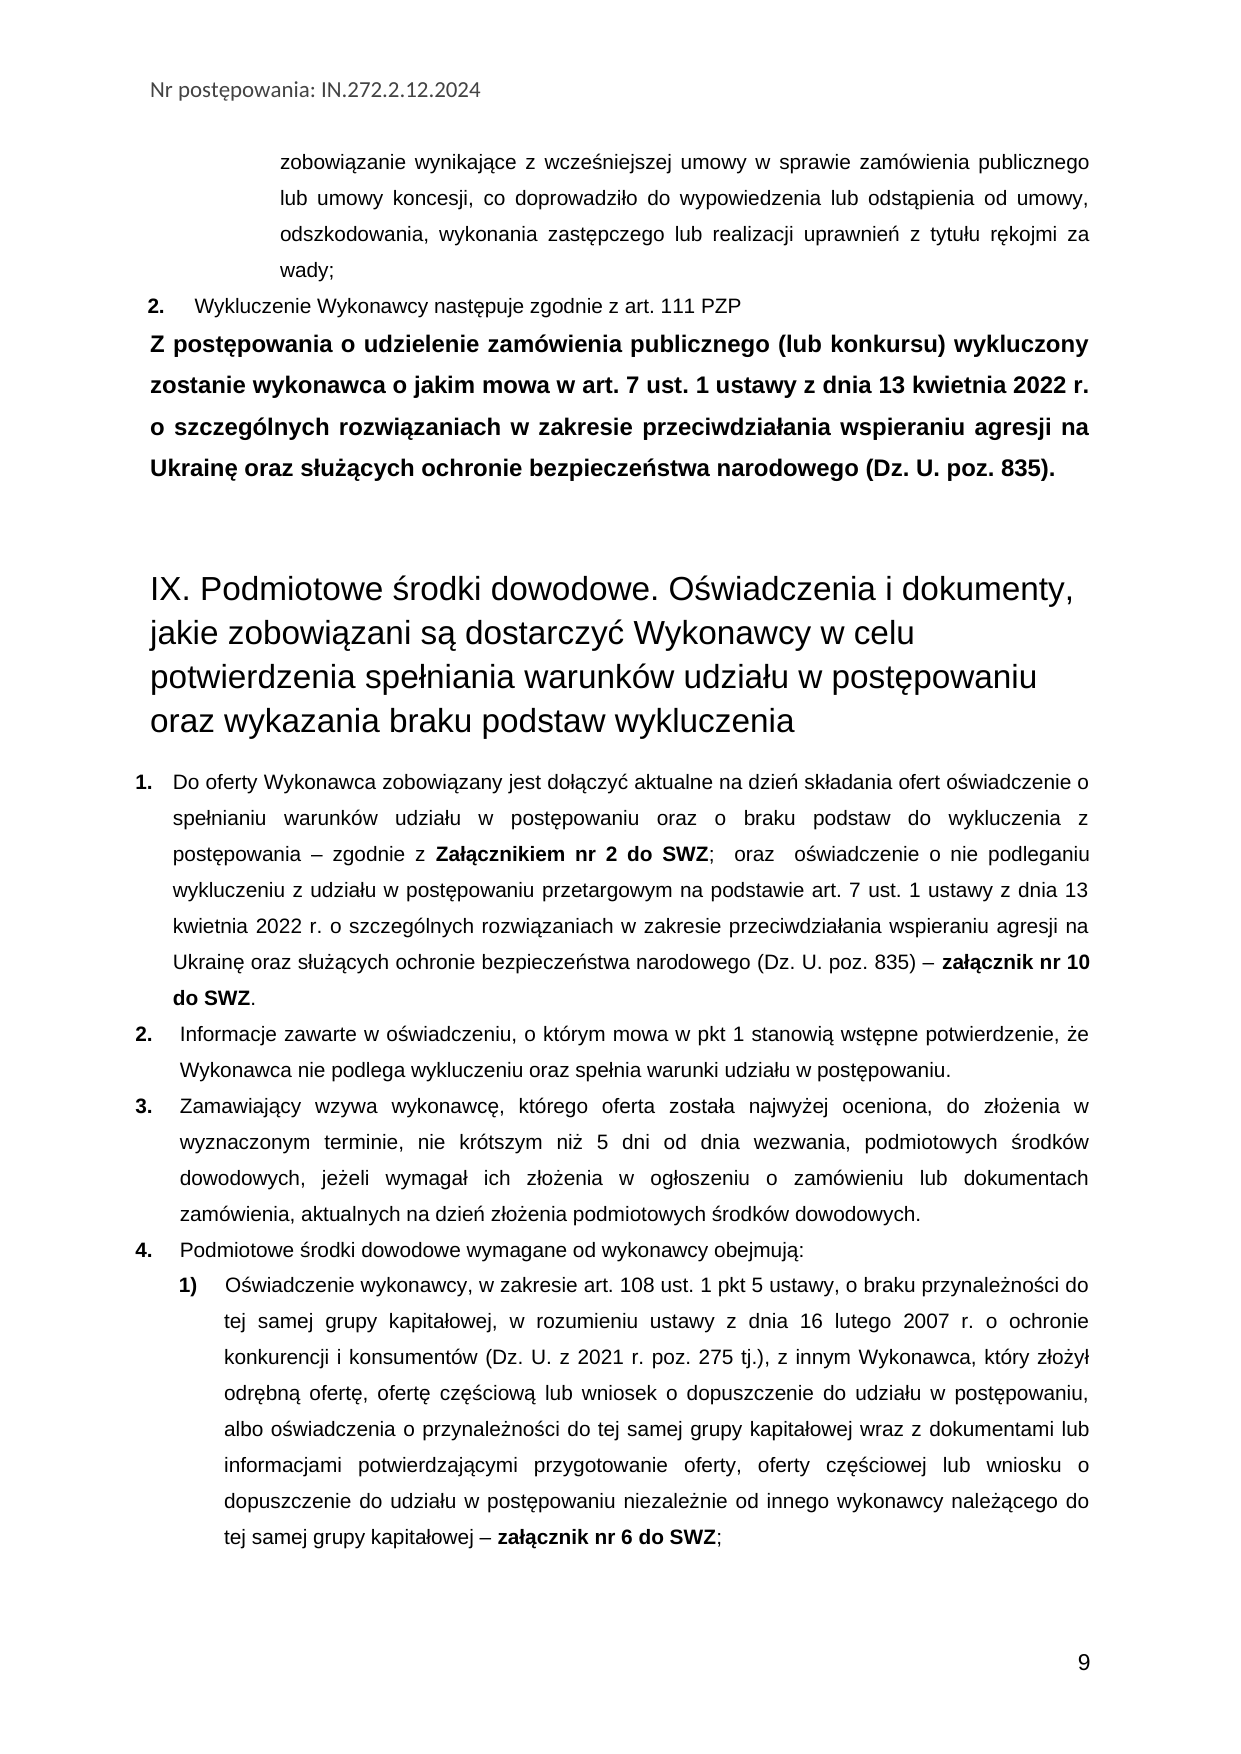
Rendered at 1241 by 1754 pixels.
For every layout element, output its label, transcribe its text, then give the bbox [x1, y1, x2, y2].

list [234, 150, 1090, 282]
list Oświadczenie wykonawcy, w zakresie art. 108 ust. 1 pkt 5 ustawy, o braku przynależności do tej samej grupy kapitałowej, w rozumieniu ustawy z dnia 16 lutego 2007 r. o ochronie konkurencji i konsumentów (Dz. U. z 2021 r. poz. 275 tj.), z innym Wykonawca, który złożył odrębną ofertę, ofertę częściową lub wniosek o dopuszczenie do udziału w postępowaniu, albo oświadczenia o przynależności do tej samej grupy kapitałowej wraz z dokumentami lub informacjami potwierdzającymi przygotowanie oferty, oferty częściowej lub wniosku o dopuszczenie do udziału w postępowaniu niezależnie od innego wykonawcy należącego do tej samej grupy kapitałowej – załącznik nr 6 do SWZ; [179, 1273, 1090, 1549]
list Podmiotowe środki dowodowe wymagane od wykonawcy obejmują: [135, 1237, 1090, 1261]
list Zamawiający wzywa wykonawcę, którego oferta została najwyżej oceniona, do złożenia w wyznaczonym terminie, nie krótszym niż 5 dni od dnia wezwania, podmiotowych środków dowodowych, jeżeli wymagał ich złożenia w ogłoszeniu o zamówieniu lub dokumentach zamówienia, aktualnych na dzień złożenia podmiotowych środków dowodowych. [135, 1094, 1090, 1225]
text Z postępowania o udzielenie zamówienia publicznego (lub konkursu) wykluczony zostanie wykonawca o jakim mowa w art. 7 ust. 1 ustawy z dnia 13 kwietnia 2022 r. o szczególnych rozwiązaniach w zakresie przeciwdziałania wspieraniu agresji na Ukrainę oraz służących ochronie bezpieczeństwa narodowego (Dz. U. poz. 835). [150, 330, 1090, 481]
subtitle IX. Podmiotowe środki dowodowe. Oświadczenia i dokumenty, jakie zobowiązani są dostarczyć Wykonawcy w celu potwierdzenia spełniania warunków udziału w postępowaniu oraz wykazania braku podstaw wykluczenia [150, 568, 1090, 739]
list Informacje zawarte w oświadczeniu, o którym mowa w pkt 1 stanowią wstępne potwierdzenie, że Wykonawca nie podlega wykluczeniu oraz spełnia warunki udziału w postępowaniu. [135, 1022, 1090, 1082]
list Do oferty Wykonawca zobowiązany jest dołączyć aktualne na dzień składania ofert oświadczenie o spełnianiu warunków udziału w postępowaniu oraz o braku podstaw do wykluczenia z postępowania – zgodnie z Załącznikiem nr 2 do SWZ; oraz oświadczenie o nie podleganiu wykluczeniu z udziału w postępowaniu przetargowym na podstawie art. 7 ust. 1 ustawy z dnia 13 kwietnia 2022 r. o szczególnych rozwiązaniach w zakresie przeciwdziałania wspieraniu agresji na Ukrainę oraz służących ochronie bezpieczeństwa narodowego (Dz. U. poz. 835) – załącznik nr 10 do SWZ. [135, 770, 1090, 1010]
list Wykluczenie Wykonawcy następuje zgodnie z art. 111 PZP [147, 294, 1090, 318]
